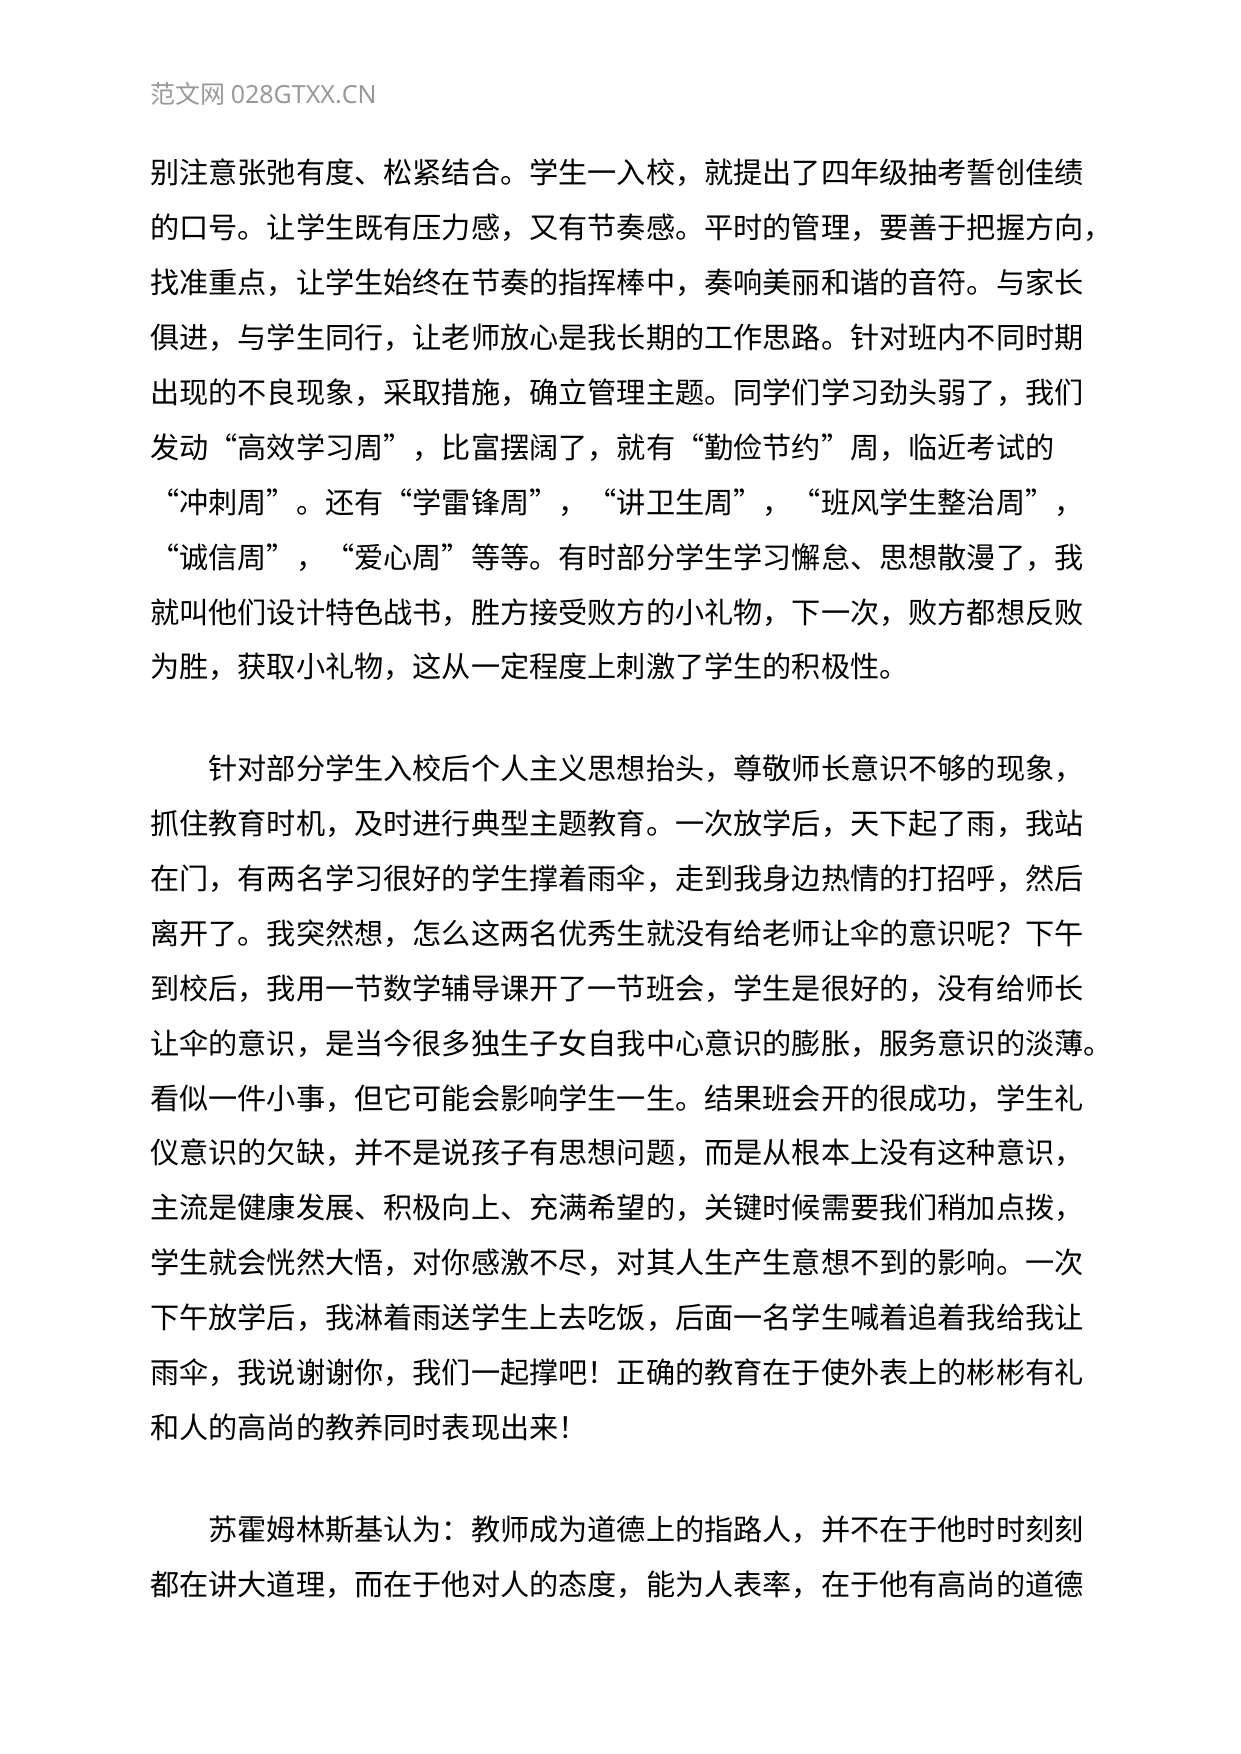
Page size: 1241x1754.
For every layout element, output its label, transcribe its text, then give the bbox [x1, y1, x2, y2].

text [150, 150, 1090, 686]
text 针对部分学生入校后个人主义思想抬头，尊敬师长意识不够的现象，抓住教育时机，及时进行典型主题教育。一次放学后，天下起了雨，我站在门，有两名学习很好的学生撑着雨伞，走到我身边热情的打招呼，然后离开了。我突然想，怎么这两名优秀生就没有给老师让伞的意识呢？下午到校后，我用一节数学辅导课开了一节班会，学生是很好的，没有给师长让伞的意识，是当今很多独生子女自我中心意识的膨胀，服务意识的淡薄。看似一件小事，但它可能会影响学生一生。结果班会开的很成功，学生礼仪意识的欠缺，并不是说孩子有思想问题，而是从根本上没有这种意识，主流是健康发展、积极向上、充满希望的，关键时候需要我们稍加点拨，学生就会恍然大悟，对你感激不尽，对其人生产生意想不到的影响。一次下午放学后，我淋着雨送学生上去吃饭，后面一名学生喊着追着我给我让雨伞，我说谢谢你，我们一起撑吧！正确的教育在于使外表上的彬彬有礼和人的高尚的教养同时表现出来！ [150, 746, 1090, 1447]
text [150, 1506, 1090, 1603]
